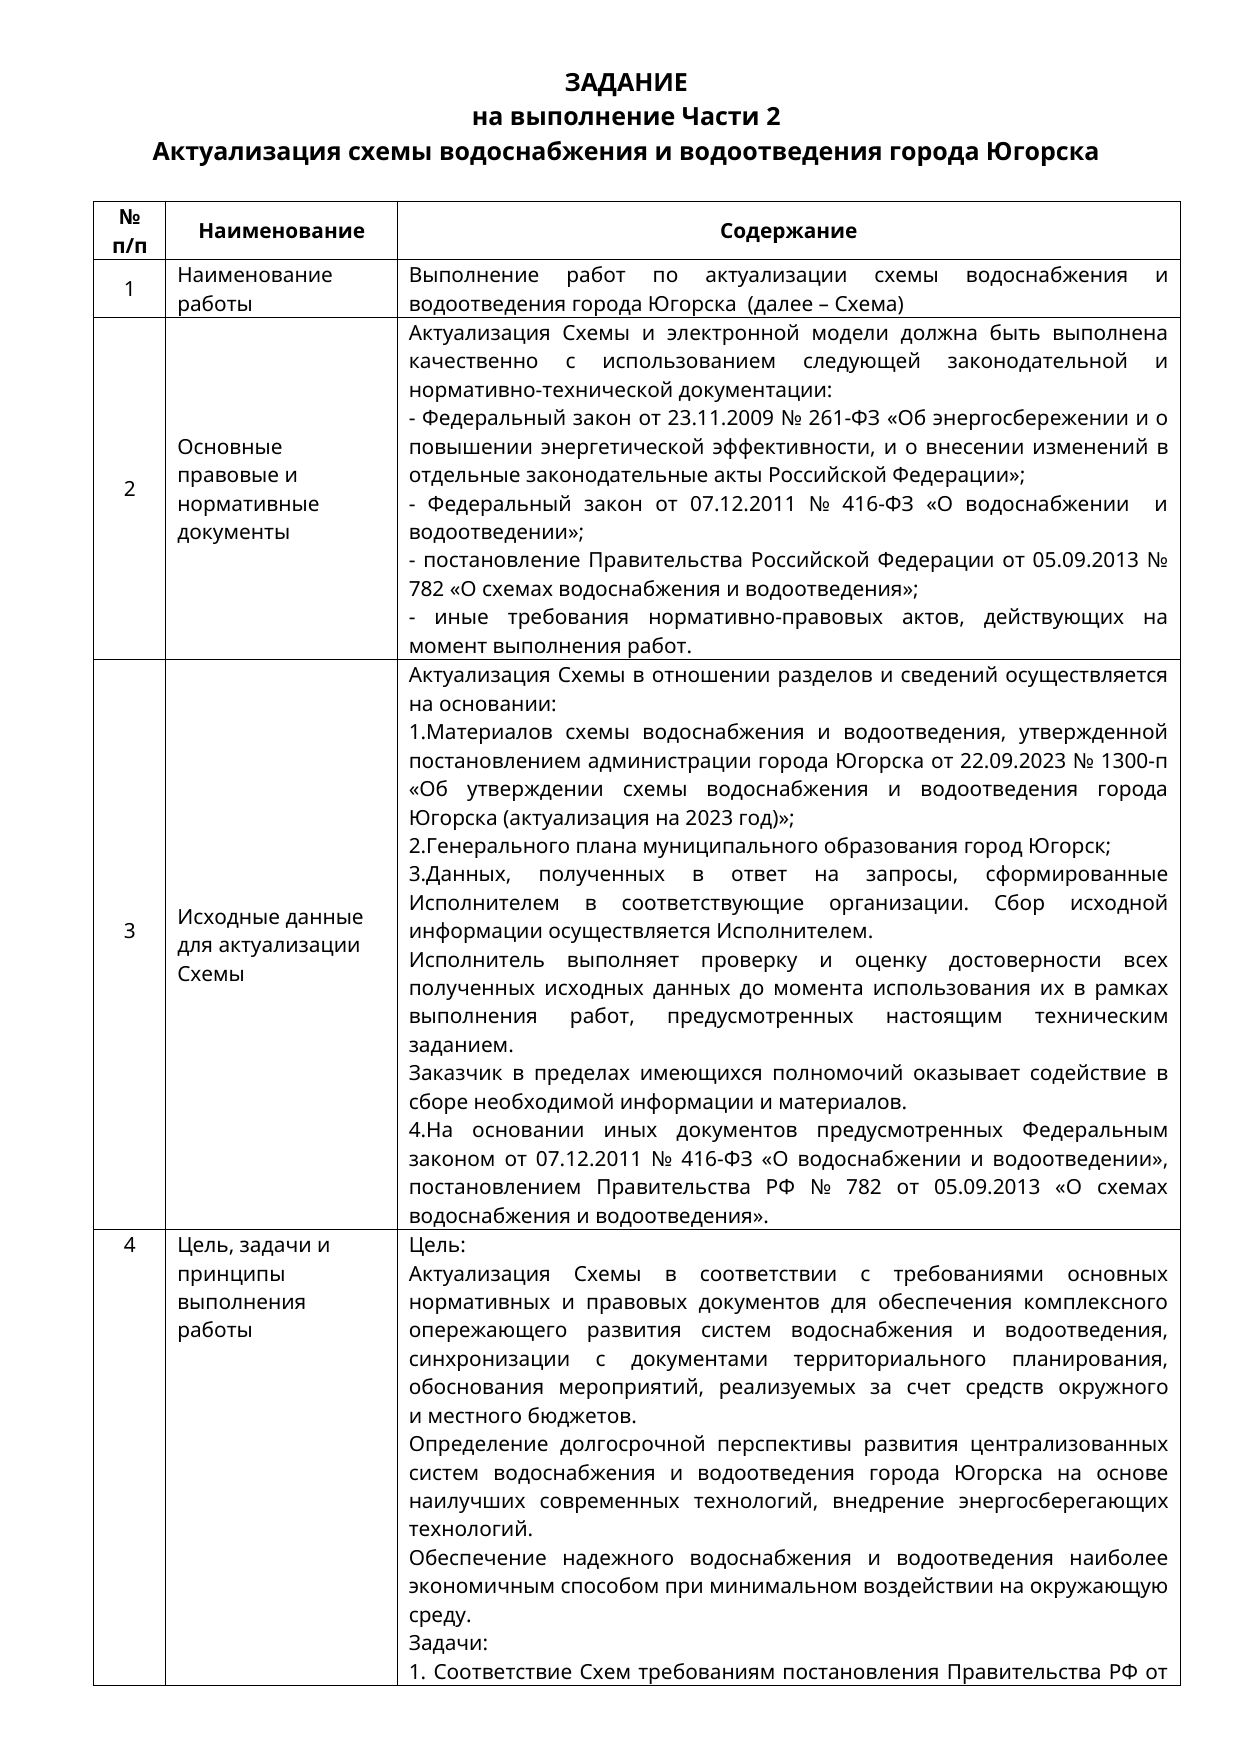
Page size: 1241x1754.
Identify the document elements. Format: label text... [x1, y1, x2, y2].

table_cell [166, 1230, 397, 1685]
text Актуализация схемы водоснабжения и водоотведения города Югорска [83, 133, 1169, 167]
table_cell Выполнение работ по актуализации схемы водоснабжения и водоотведения города Югорска (далее – Схема) [398, 260, 1180, 317]
table_cell 2 [94, 318, 165, 659]
table_cell Основные правовые и нормативные документы [166, 318, 397, 659]
text на выполнение Части 2 [83, 99, 1169, 133]
text ЗАДАНИЕ [83, 65, 1169, 99]
table_header № п/п [94, 202, 165, 259]
table_cell 4 [94, 1230, 165, 1685]
table_header Содержание [398, 202, 1180, 259]
table_cell Актуализация Схемы в отношении разделов и сведений осуществляется на основании: 1.Материалов схемы водоснабжения и водоотведения, утвержденной постановлением администрации города Югорска от 22.09.2023 № 1300-п «Об утверждении схемы водоснабжения и водоотведения города Югорска (актуализация на 2023 год)»; 2.Генерального плана муниципального образования город Югорск; 3.Данных, полученных в ответ на запросы, сформированные Исполнителем в соответствующие организации. Сбор исходной информации осуществляется Исполнителем. Исполнитель выполняет проверку и оценку достоверности всех полученных исходных данных до момента использования их в рамках выполнения работ, предусмотренных настоящим техническим заданием. Заказчик в пределах имеющихся полномочий оказывает содействие в сборе необходимой информации и материалов. 4.На основании иных документов предусмотренных Федеральным законом от 07.12.2011 № 416-ФЗ «О водоснабжении и водоотведении», постановлением Правительства РФ № 782 от 05.09.2013 «О схемах водоснабжения и водоотведения». [398, 660, 1180, 1229]
table_cell 1 [94, 260, 165, 317]
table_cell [398, 1230, 1180, 1685]
table_header Наименование [166, 202, 397, 259]
table_cell Исходные данные для актуализации Схемы [166, 660, 397, 1229]
table_cell Актуализация Схемы и электронной модели должна быть выполнена качественно с использованием следующей законодательной и нормативно-технической документации: - Федеральный закон от 23.11.2009 № 261-ФЗ «Об энергосбережении и о повышении энергетической эффективности, и о внесении изменений в отдельные законодательные акты Российской Федерации»; - Федеральный закон от 07.12.2011 № 416-ФЗ «О водоснабжении и водоотведении»; - постановление Правительства Российской Федерации от 05.09.2013 № 782 «О схемах водоснабжения и водоотведения»; - иные требования нормативно-правовых актов, действующих на момент выполнения работ. [398, 318, 1180, 659]
table_cell 3 [94, 660, 165, 1229]
table_cell Наименование работы [166, 260, 397, 317]
